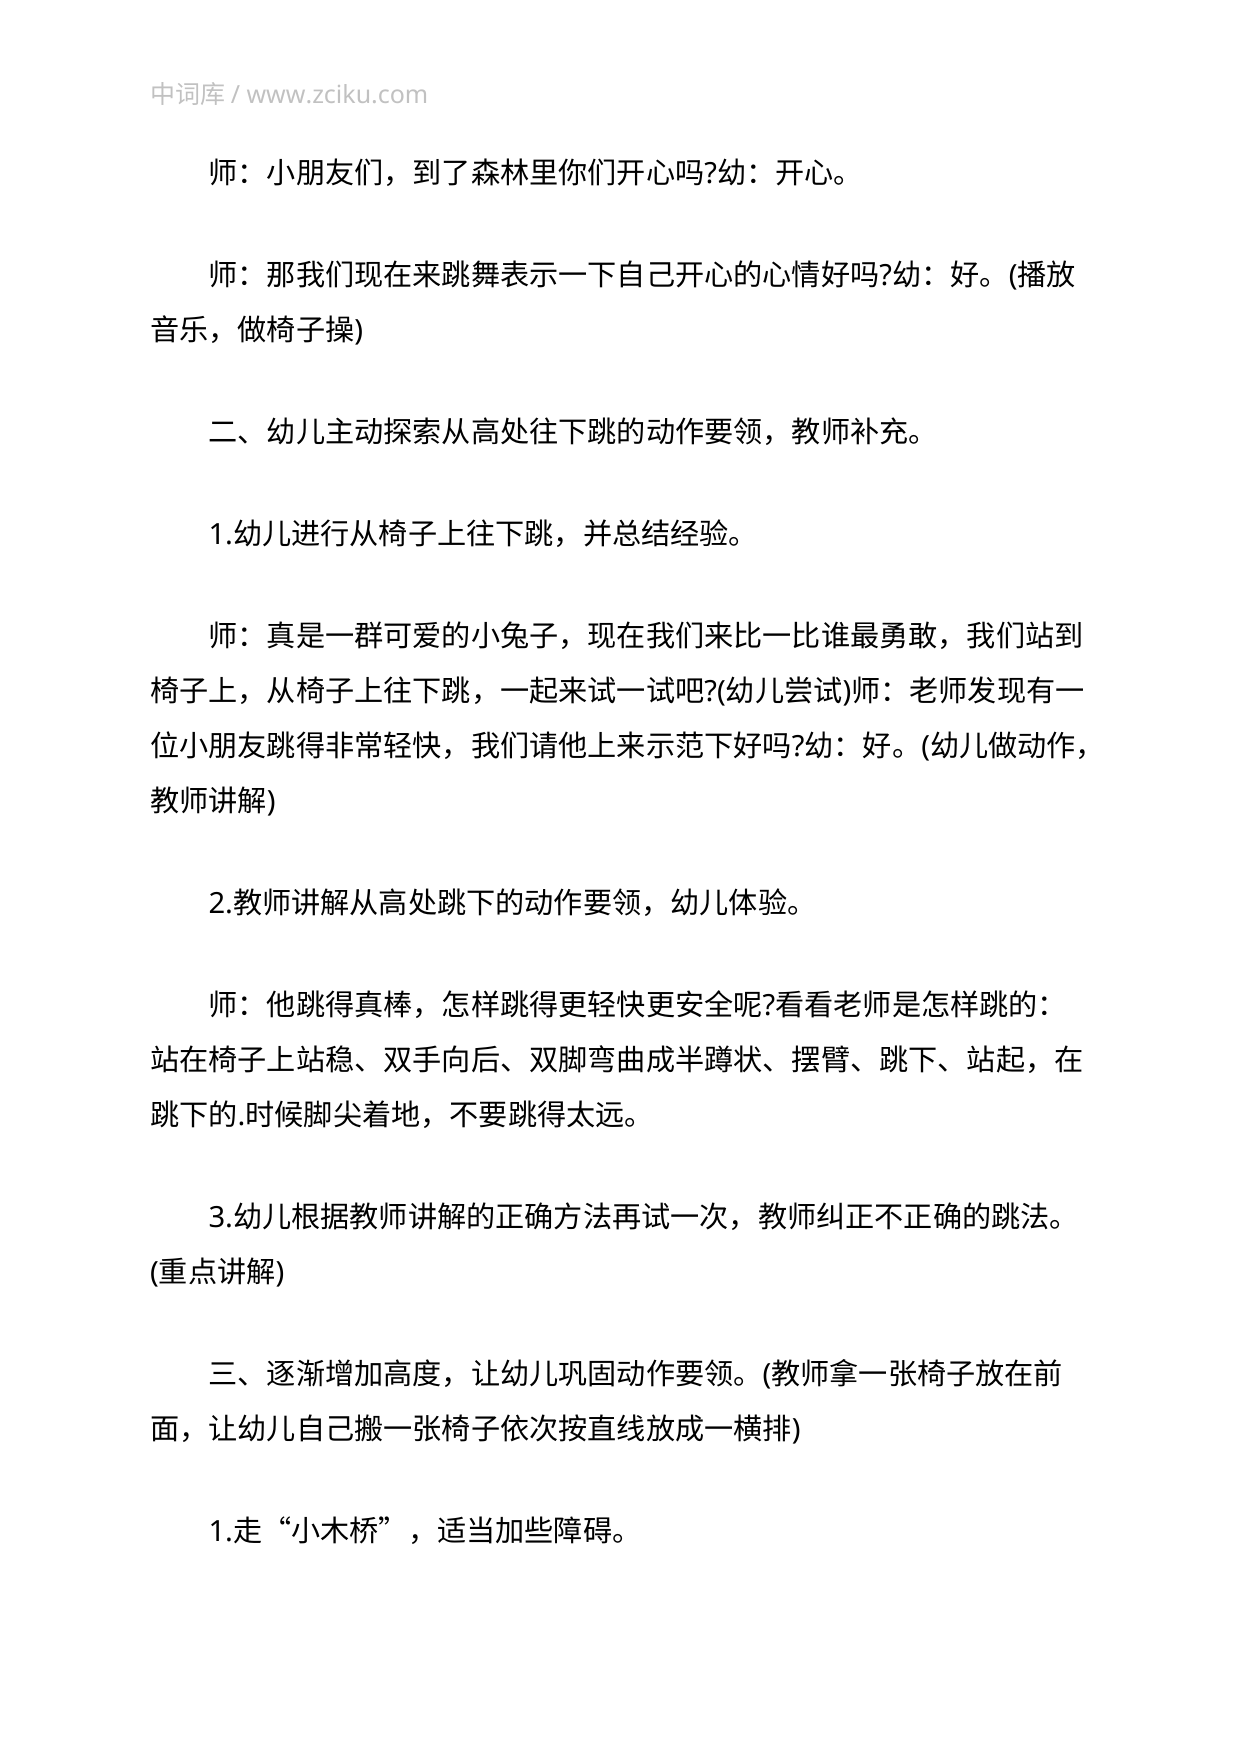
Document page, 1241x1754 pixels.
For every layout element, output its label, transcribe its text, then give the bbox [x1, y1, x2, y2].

text 师：那我们现在来跳舞表示一下自己开心的心情好吗?幼：好。(播放音乐，做椅子操) [150, 252, 1090, 349]
text 1.幼儿进行从椅子上往下跳，并总结经验。 [150, 511, 1090, 553]
text 2.教师讲解从高处跳下的动作要领，幼儿体验。 [150, 879, 1090, 922]
text 3.幼儿根据教师讲解的正确方法再试一次，教师纠正不正确的跳法。(重点讲解) [150, 1193, 1090, 1291]
text 1.走“小木桥”，适当加些障碍。 [150, 1507, 1090, 1550]
text 师：小朋友们，到了森林里你们开心吗?幼：开心。 [150, 150, 1090, 192]
text 师：他跳得真棒，怎样跳得更轻快更安全呢?看看老师是怎样跳的：站在椅子上站稳、双手向后、双脚弯曲成半蹲状、摆臂、跳下、站起，在跳下的.时候脚尖着地，不要跳得太远。 [150, 982, 1090, 1134]
text 师：真是一群可爱的小兔子，现在我们来比一比谁最勇敢，我们站到椅子上，从椅子上往下跳，一起来试一试吧?(幼儿尝试)师：老师发现有一位小朋友跳得非常轻快，我们请他上来示范下好吗?幼：好。(幼儿做动作，教师讲解) [150, 613, 1090, 820]
text 三、逐渐增加高度，让幼儿巩固动作要领。(教师拿一张椅子放在前面，让幼儿自己搬一张椅子依次按直线放成一横排) [150, 1350, 1090, 1448]
text 二、幼儿主动探索从高处往下跳的动作要领，教师补充。 [150, 409, 1090, 451]
